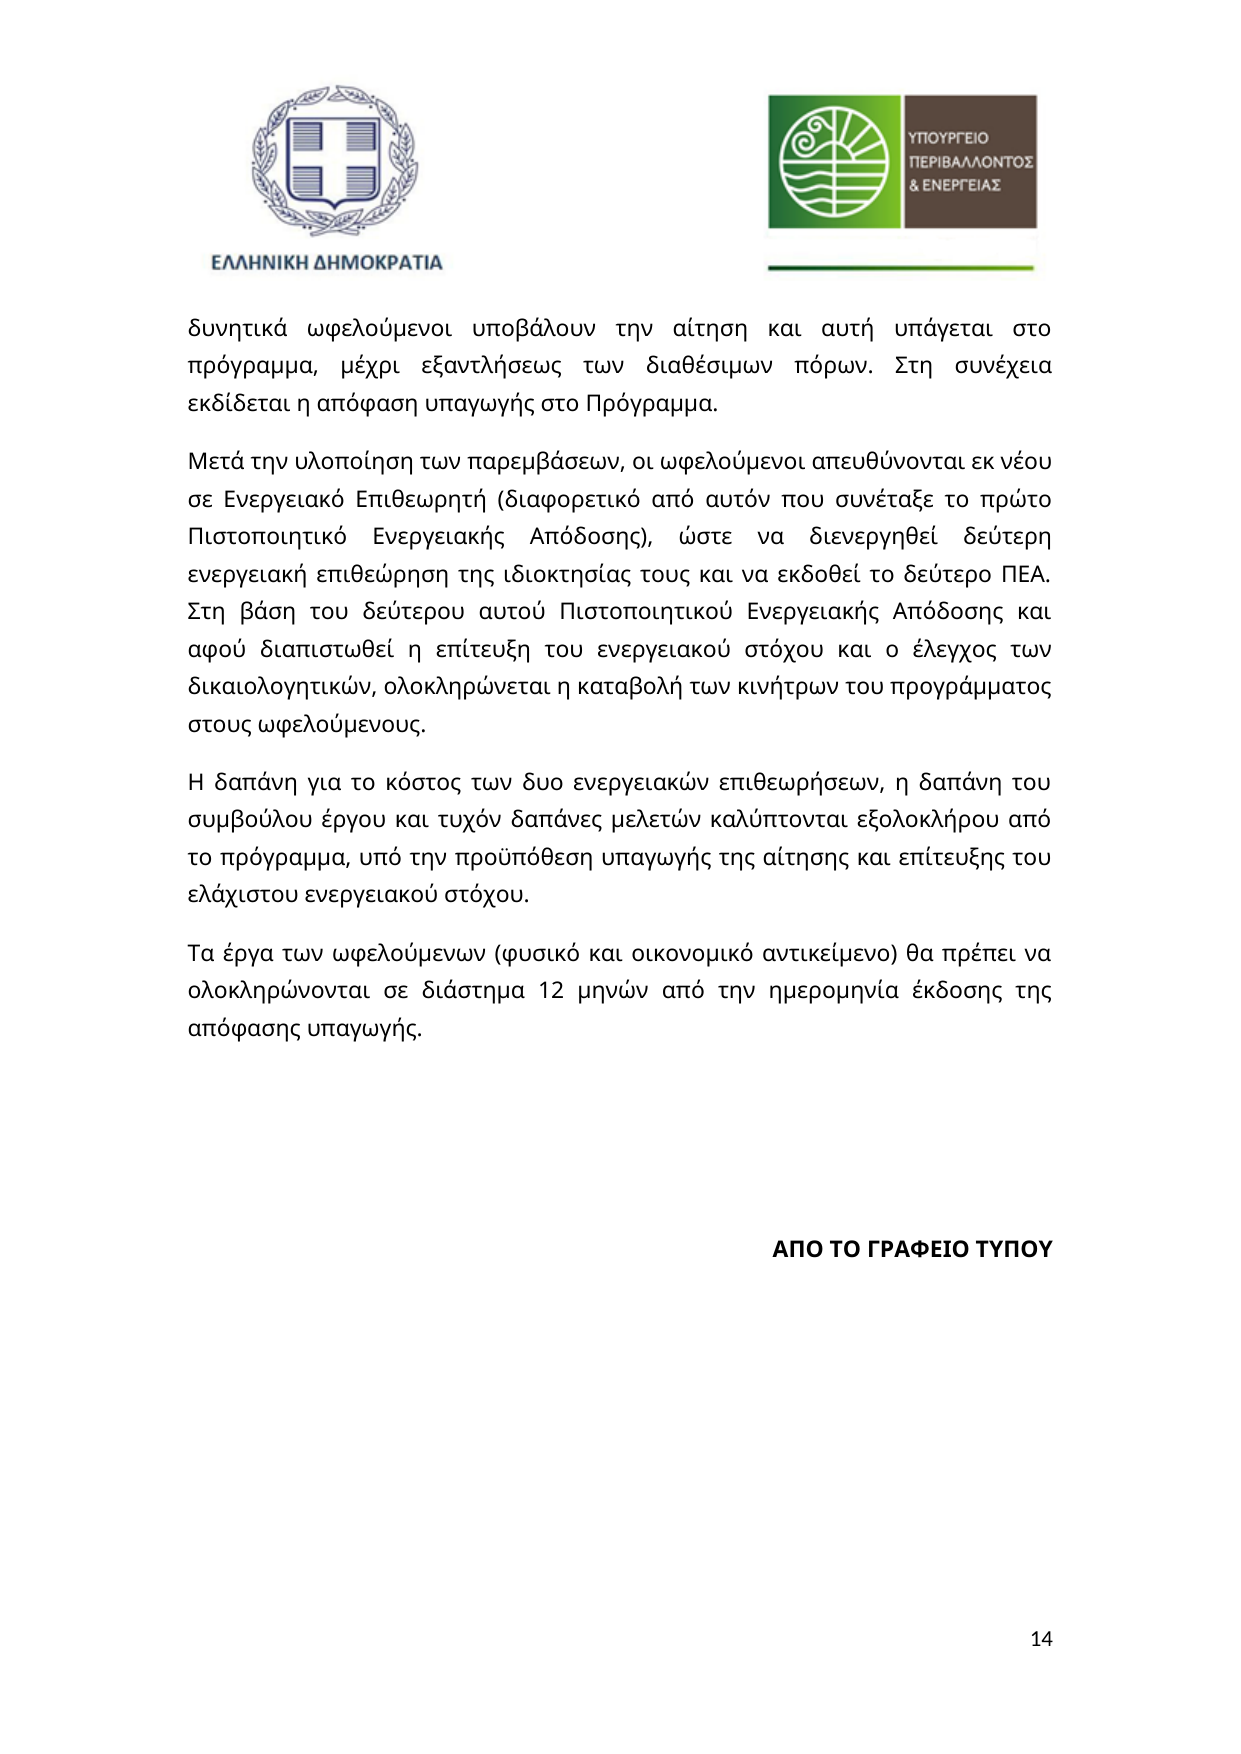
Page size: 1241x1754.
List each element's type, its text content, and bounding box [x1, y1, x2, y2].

picture [187, 73, 1053, 284]
text Τα έργα των ωφελούμενων (φυσικό και οικονομικό αντικείμενο) θα πρέπει να ολοκληρώνονται σε διάστημα 12 μηνών από την ημερομηνία έκδοσης της απόφασης υπαγωγής. [187, 937, 1053, 1043]
text Η δαπάνη για το κόστος των δυο ενεργειακών επιθεωρήσεων, η δαπάνη του συμβούλου έργου και τυχόν δαπάνες μελετών καλύπτονται εξολοκλήρου από το πρόγραμμα, υπό την προϋπόθεση υπαγωγής της αίτησης και επίτευξης του ελάχιστου ενεργειακού στόχου. [187, 766, 1053, 910]
text Μετά την υλοποίηση των παρεμβάσεων, οι ωφελούμενοι απευθύνονται εκ νέου σε Ενεργειακό Επιθεωρητή (διαφορετικό από αυτόν που συνέταξε το πρώτο Πιστοποιητικό Ενεργειακής Απόδοσης), ώστε να διενεργηθεί δεύτερη ενεργειακή επιθεώρηση της ιδιοκτησίας τους και να εκδοθεί το δεύτερο ΠΕΑ. Στη βάση του δεύτερου αυτού Πιστοποιητικού Ενεργειακής Απόδοσης και αφού διαπιστωθεί η επίτευξη του ενεργειακού στόχου και ο έλεγχος των δικαιολογητικών, ολοκληρώνεται η καταβολή των κινήτρων του προγράμματος στους ωφελούμενους. [187, 445, 1053, 739]
text ΑΠΟ ΤΟ ΓΡΑΦΕΙΟ ΤΥΠΟΥ [187, 1233, 1053, 1264]
